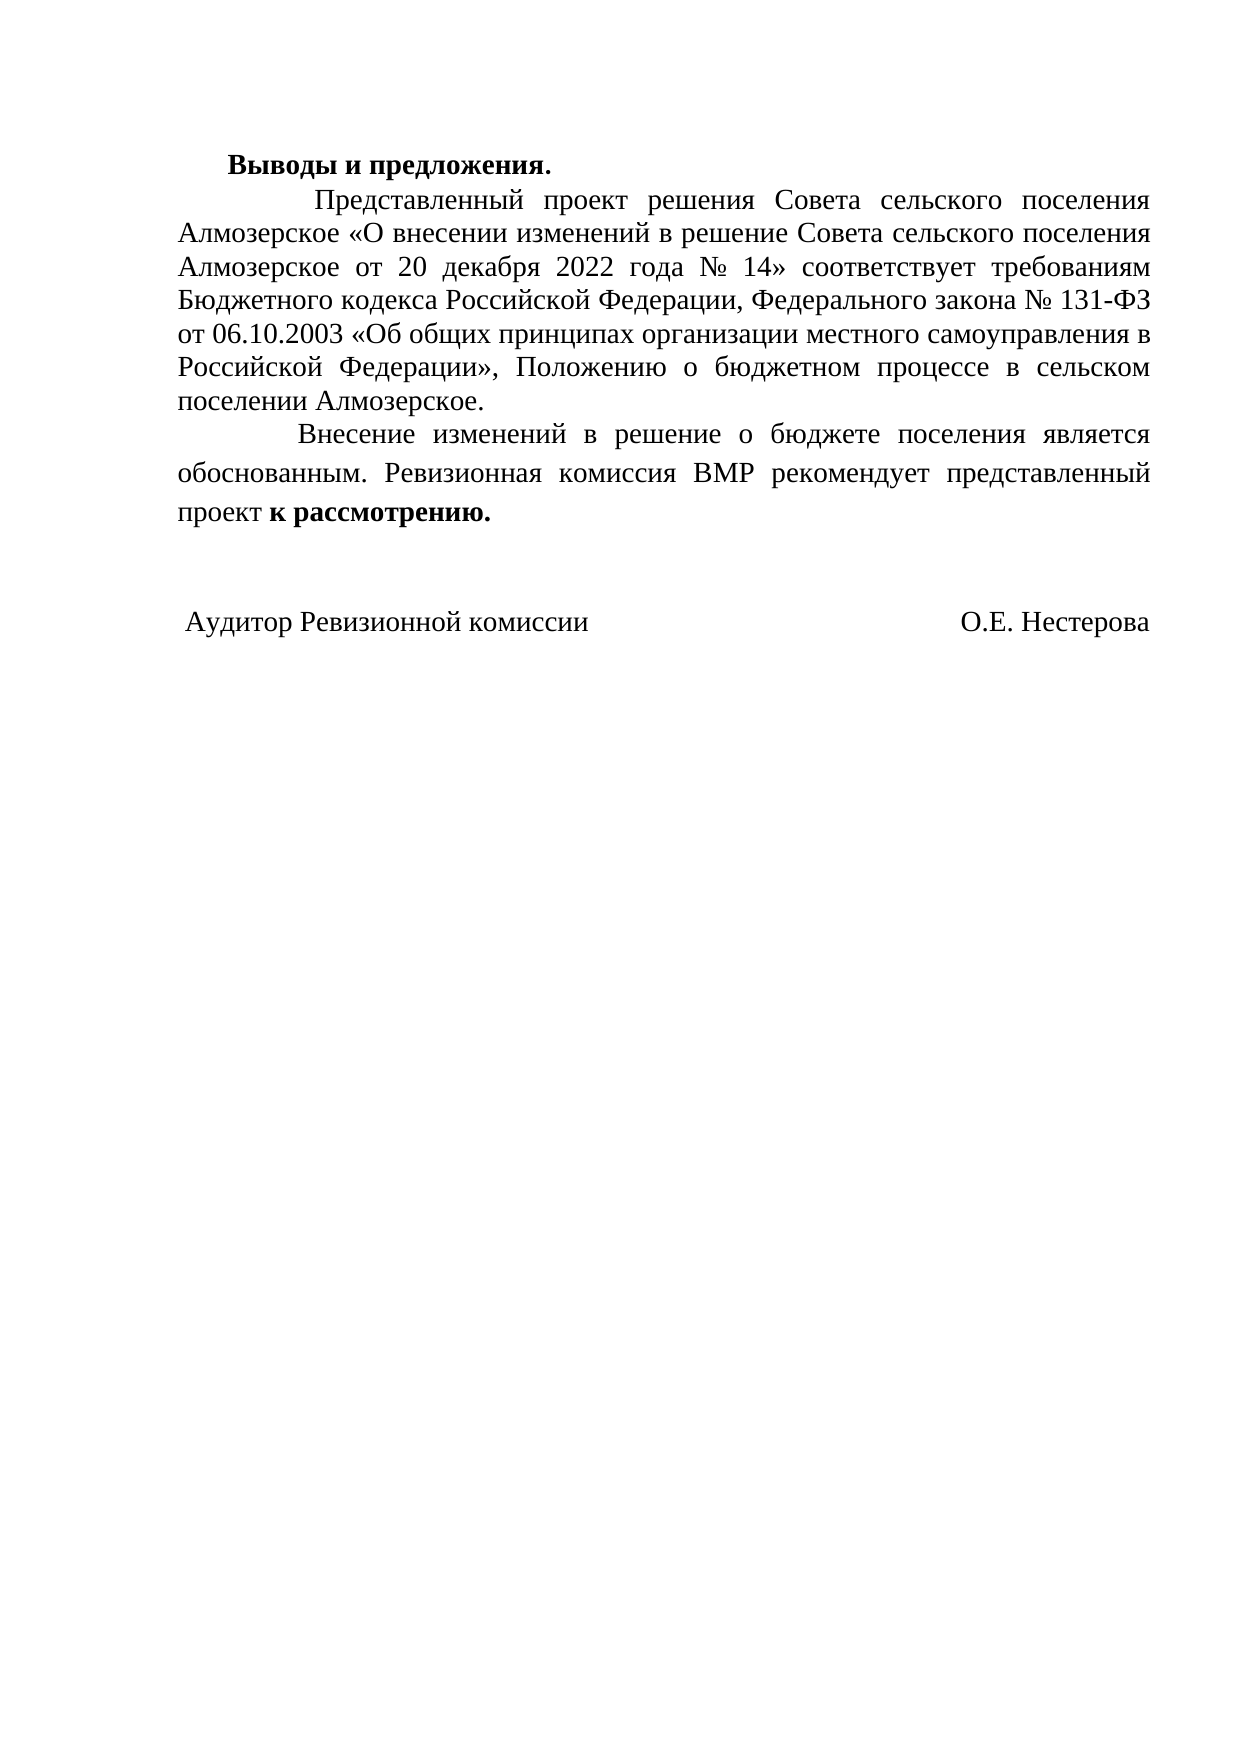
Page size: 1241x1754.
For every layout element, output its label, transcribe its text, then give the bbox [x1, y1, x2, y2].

text Аудитор Ревизионной комиссии О.Е. Нестерова [177, 604, 1152, 638]
text Внесение изменений в решение о бюджете поселения является обоснованным. Ревизионная комиссия ВМР рекомендует представленный проект к рассмотрению. [177, 417, 1152, 527]
text Выводы и предложения. [177, 146, 1152, 182]
text Представленный проект решения Совета сельского поселения Алмозерское «О внесении изменений в решение Совета сельского поселения Алмозерское от 20 декабря 2022 года № 14» соответствует требованиям Бюджетного кодекса Российской Федерации, Федерального закона № 131-ФЗ от 06.10.2003 «Об общих принципах организации местного самоуправления в Российской Федерации», Положению о бюджетном процессе в сельском поселении Алмозерское. [177, 182, 1152, 417]
